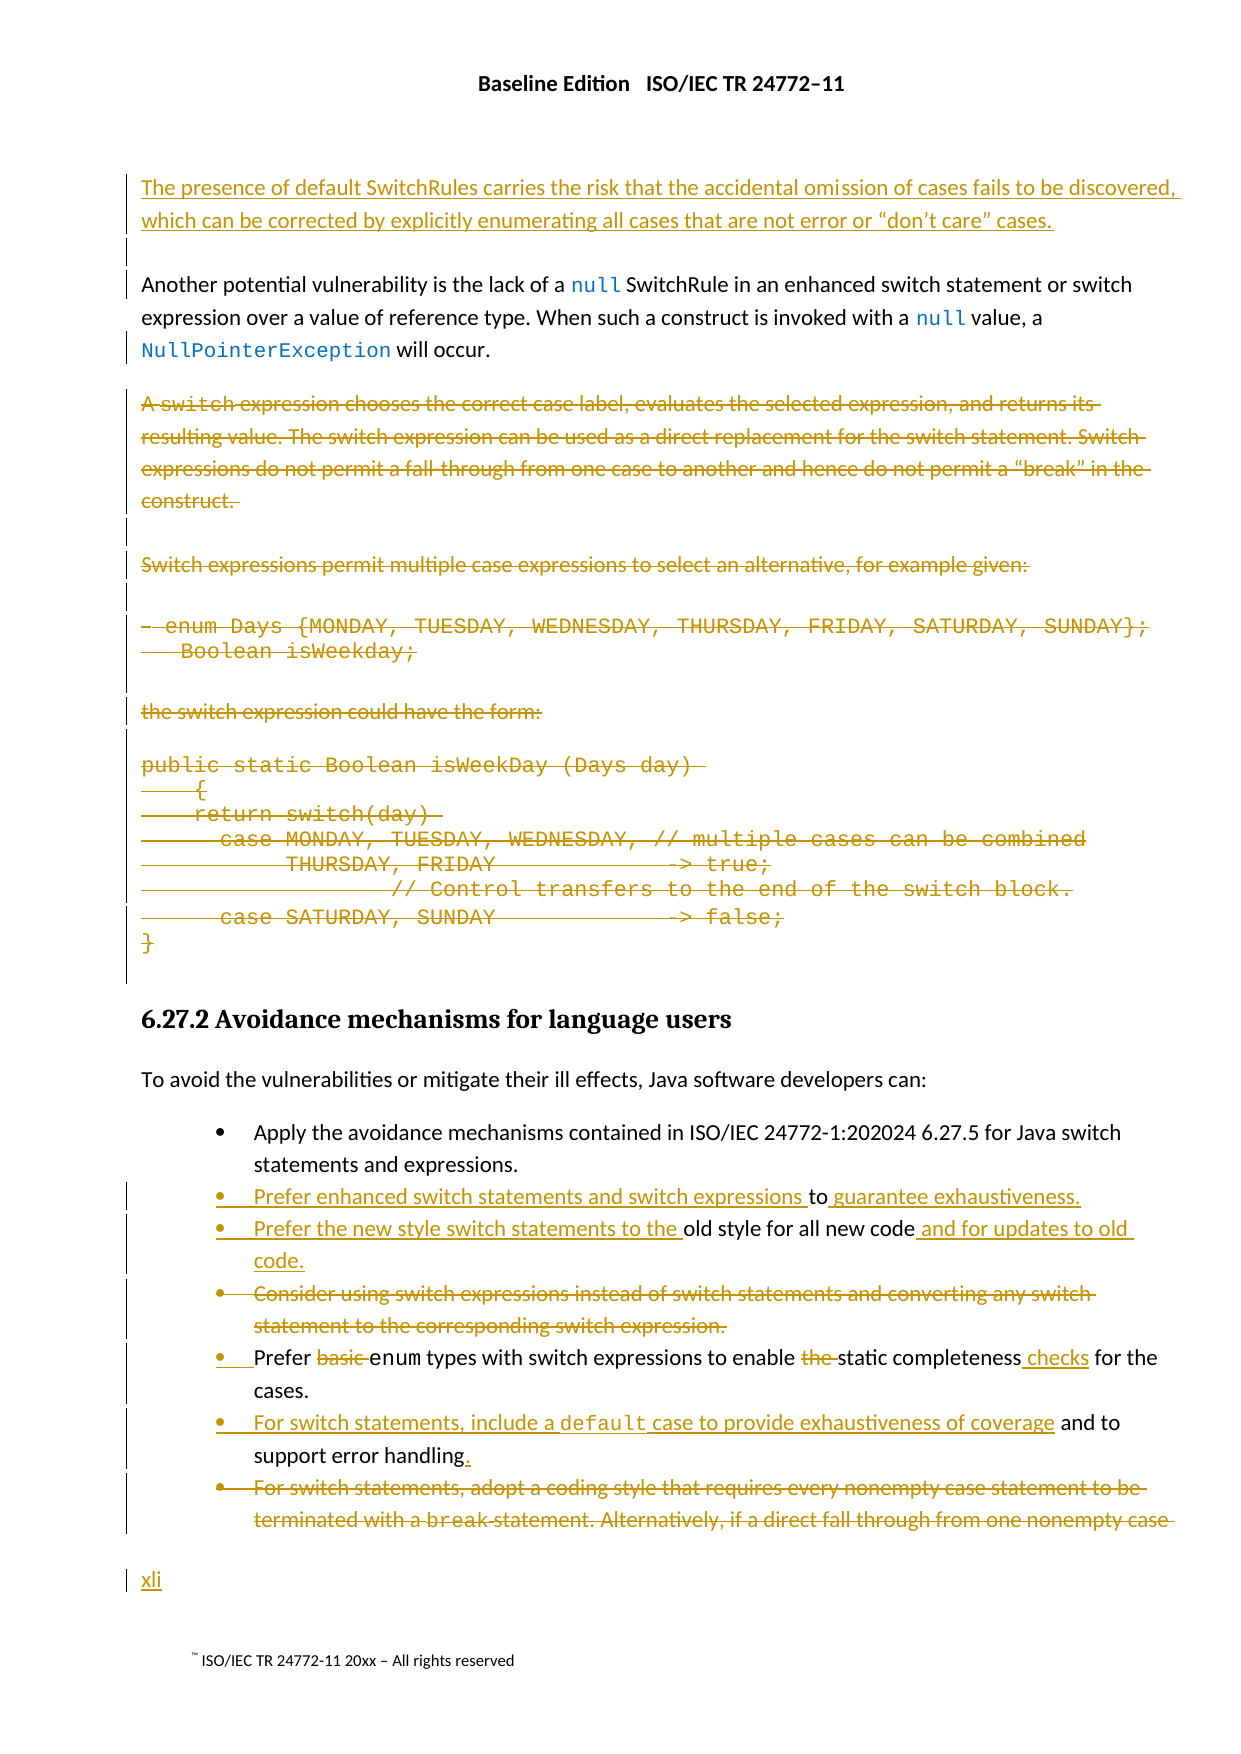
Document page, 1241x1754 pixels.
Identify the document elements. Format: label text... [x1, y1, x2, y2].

text To avoid the vulnerabilities or mitigate their ill effects, Java software developers can: [141, 1065, 1182, 1093]
list old style for all new code [216, 1214, 1182, 1274]
subtitle 6.27.2 Avoidance mechanisms for language users [141, 1004, 1182, 1036]
text Another potential vulnerability is the lack of a null SwitchRule in an enhanced switch statement or switch expression over a value of reference type. When such a construct is invoked with a null value, a NullPointerException will occur. [141, 270, 1182, 364]
list Prefer enum types with switch expressions to enable static completeness for the cases. [216, 1343, 1182, 1404]
list to [216, 1182, 1182, 1210]
list Apply the avoidance mechanisms contained in ISO/IEC 24772-1:202024 6.27.5 for Java switch statements and expressions. [216, 1118, 1182, 1178]
list and to support error handling [216, 1408, 1182, 1469]
